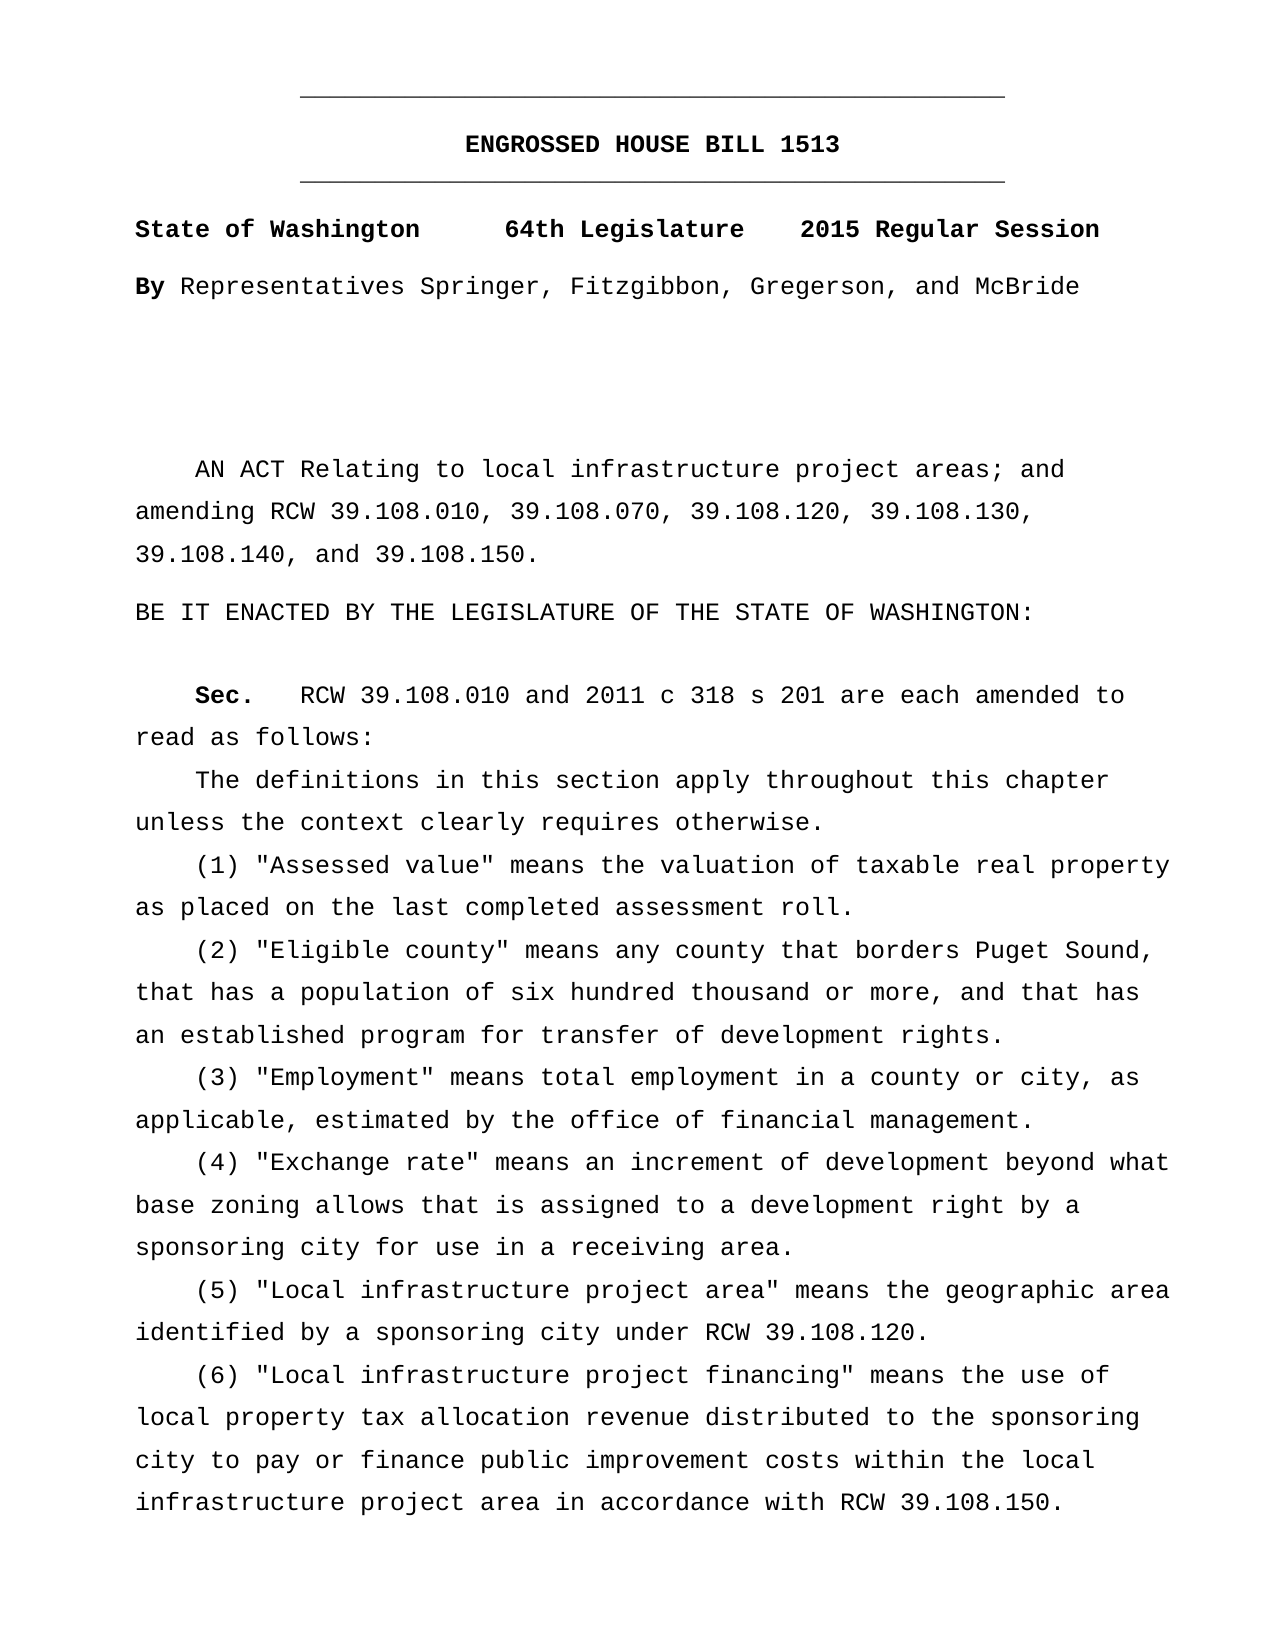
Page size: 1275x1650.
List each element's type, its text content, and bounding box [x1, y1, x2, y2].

text AN ACT Relating to local infrastructure project areas; and amending RCW 39.108.010, 39.108.070, 39.108.120, 39.108.130, 39.108.140, and 39.108.150. [135, 443, 1170, 571]
text (5) "Local infrastructure project area" means the geographic area identified by a sponsoring city under RCW 39.108.120. [135, 1264, 1170, 1349]
text (1) "Assessed value" means the valuation of taxable real property as placed on the last completed assessment roll. [135, 839, 1170, 924]
text (3) "Employment" means total employment in a county or city, as applicable, estimated by the office of financial management. [135, 1052, 1170, 1137]
text BE IT ENACTED BY THE LEGISLATURE OF THE STATE OF WASHINGTON: [135, 599, 1170, 627]
text ENGROSSED HOUSE BILL 1513 [135, 132, 1170, 160]
text By Representatives Springer, Fitzgibbon, Gregerson, and McBride [135, 273, 1170, 302]
text (2) "Eligible county" means any county that borders Puget Sound, that has a population of six hundred thousand or more, and that has an established program for transfer of development rights. [135, 924, 1170, 1052]
text _______________________________________________ [135, 160, 1170, 188]
text The definitions in this section apply throughout this chapter unless the context clearly requires otherwise. [135, 754, 1170, 839]
text State of Washington 64th Legislature 2015 Regular Session [135, 217, 1170, 245]
text _______________________________________________ [135, 75, 1170, 103]
text Sec. RCW 39.108.010 and 2011 c 318 s 201 are each amended to read as follows: [135, 669, 1170, 754]
text (6) "Local infrastructure project financing" means the use of local property tax allocation revenue distributed to the sponsoring city to pay or finance public improvement costs within the local infrastructure project area in accordance with RCW 39.108.150. [135, 1349, 1170, 1519]
text (4) "Exchange rate" means an increment of development beyond what base zoning allows that is assigned to a development right by a sponsoring city for use in a receiving area. [135, 1137, 1170, 1264]
